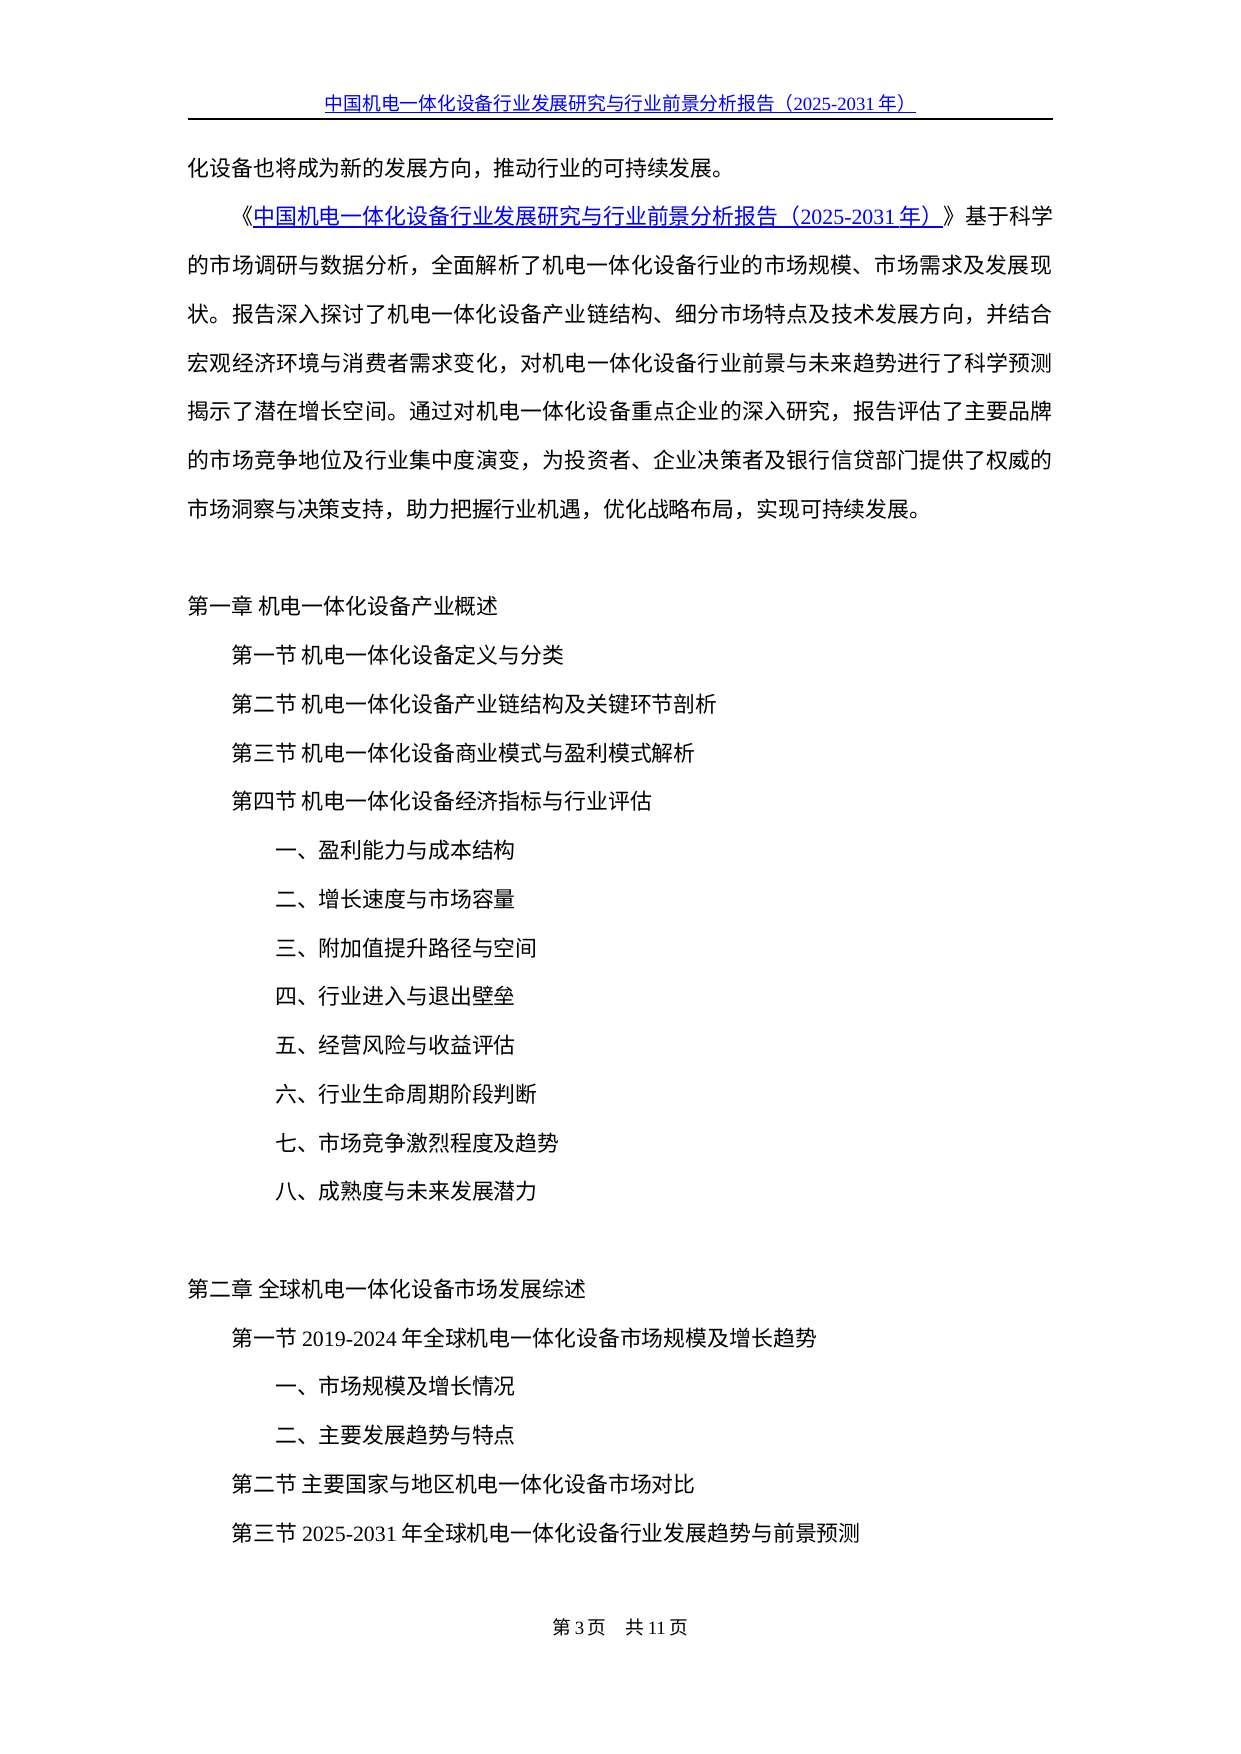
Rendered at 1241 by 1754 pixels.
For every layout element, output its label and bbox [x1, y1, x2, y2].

text [187, 150, 1053, 1548]
